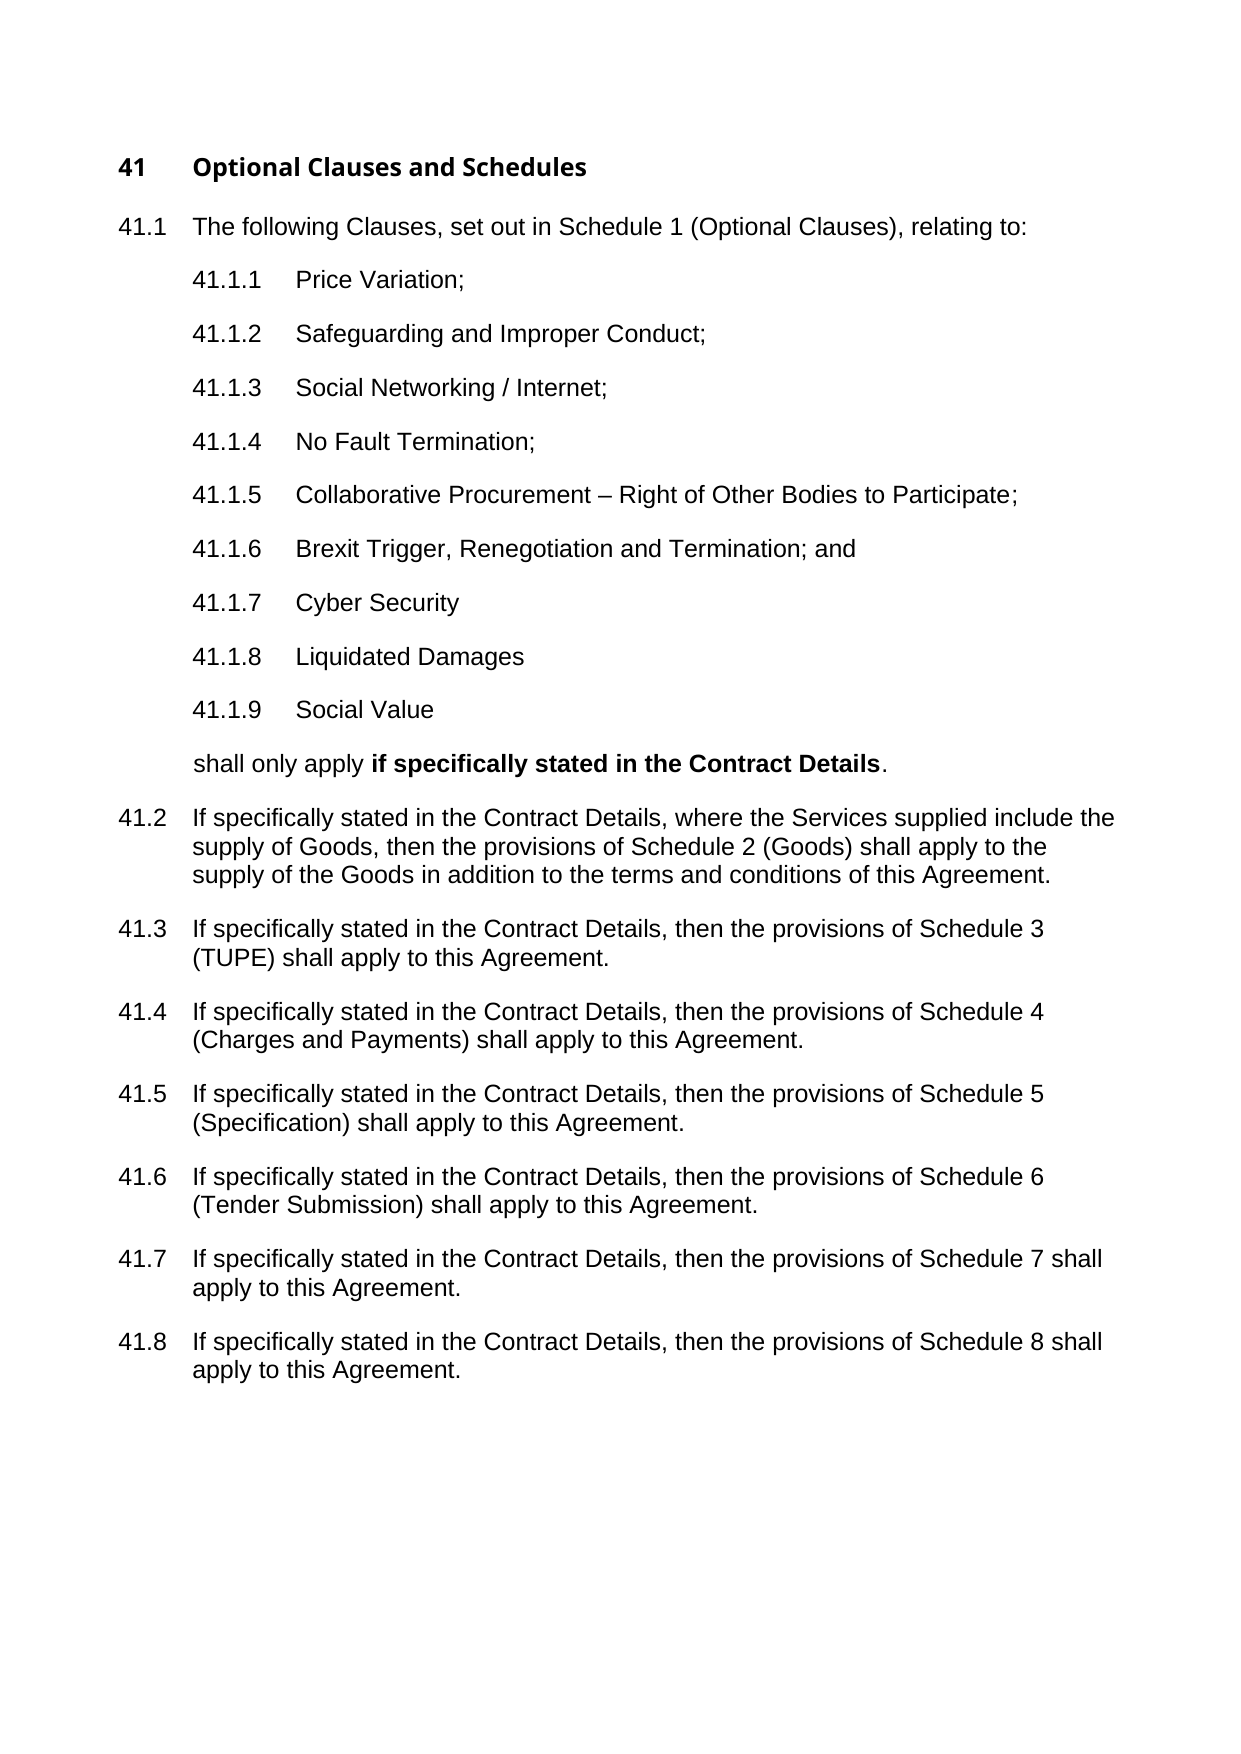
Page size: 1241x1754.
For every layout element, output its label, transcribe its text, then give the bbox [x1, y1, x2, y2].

text 41.1.8 Liquidated Damages [192, 642, 1122, 670]
text 41.1.5 Collaborative Procurement – Right of Other Bodies to Participate; [192, 480, 1122, 509]
text 41.1.2 Safeguarding and Improper Conduct; [192, 319, 1122, 348]
list If specifically stated in the Contract Details, then the provisions of Schedule 4 (Charges and Payments) shall apply to this Agreement. [118, 997, 1122, 1054]
list If specifically stated in the Contract Details, then the provisions of Schedule 7 shall apply to this Agreement. [118, 1244, 1122, 1302]
text 41.1.1 Price Variation; [192, 265, 1122, 294]
text 41.1.9 Social Value [192, 695, 1122, 724]
list If specifically stated in the Contract Details, then the provisions of Schedule 8 shall apply to this Agreement. [118, 1327, 1122, 1384]
text 41.1.3 Social Networking / Internet; [192, 373, 1122, 402]
list Optional Clauses and Schedules [118, 150, 1122, 184]
text 41.1.4 No Fault Termination; [192, 427, 1122, 455]
list If specifically stated in the Contract Details, where the Services supplied include the supply of Goods, then the provisions of Schedule 2 (Goods) shall apply to the supply of the Goods in addition to the terms and conditions of this Agreement. [118, 803, 1122, 889]
list The following Clauses, set out in Schedule 1 (Optional Clauses), relating to: [118, 212, 1122, 240]
list If specifically stated in the Contract Details, then the provisions of Schedule 5 (Specification) shall apply to this Agreement. [118, 1079, 1122, 1137]
list If specifically stated in the Contract Details, then the provisions of Schedule 3 (TUPE) shall apply to this Agreement. [118, 914, 1122, 972]
text shall only apply if specifically stated in the Contract Details. [193, 749, 1122, 778]
text 41.1.7 Cyber Security [192, 588, 1122, 617]
list If specifically stated in the Contract Details, then the provisions of Schedule 6 (Tender Submission) shall apply to this Agreement. [118, 1162, 1122, 1219]
text 41.1.6 Brexit Trigger, Renegotiation and Termination; and [192, 534, 1122, 563]
